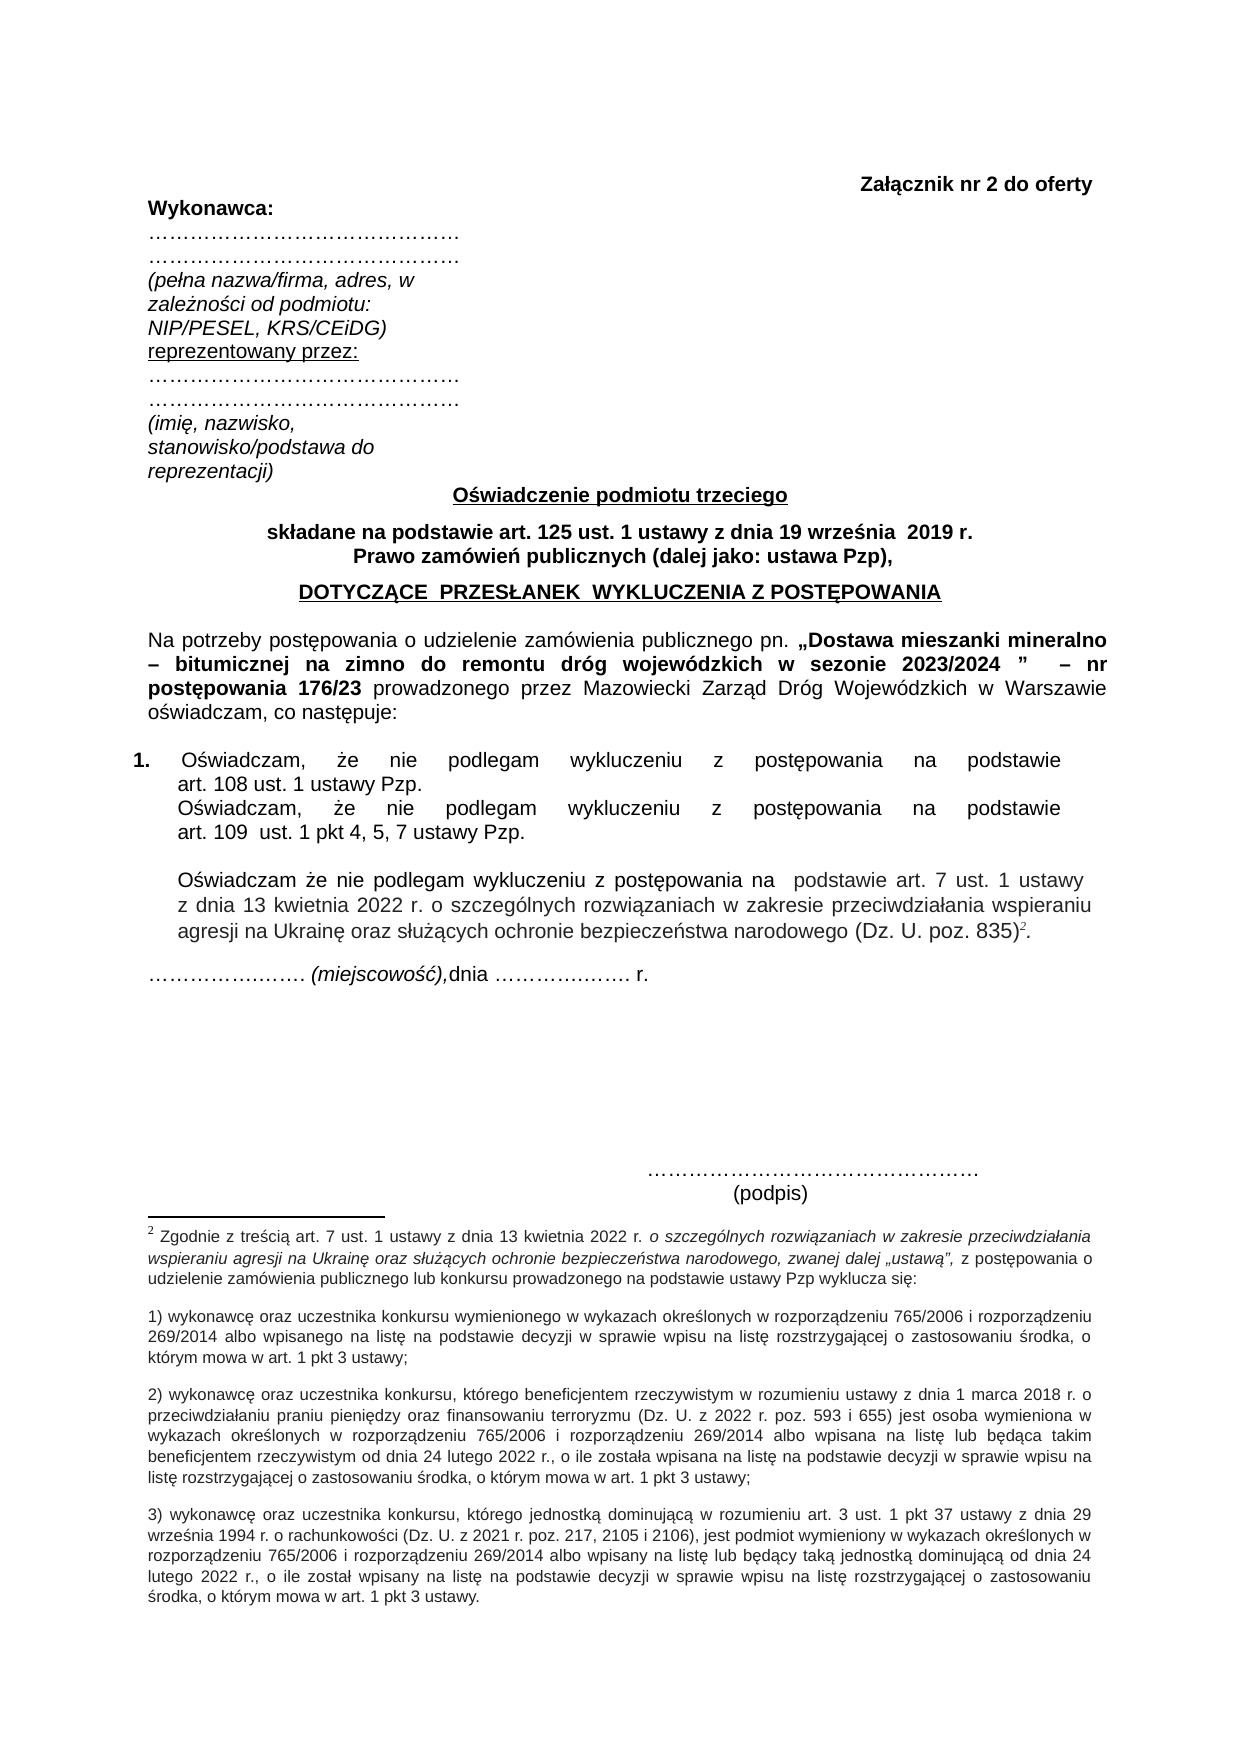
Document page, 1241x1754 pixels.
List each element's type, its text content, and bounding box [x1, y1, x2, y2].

text składane na podstawie art. 125 ust. 1 ustawy z dnia 19 września 2019 r. [148, 519, 1093, 543]
text …………….……. (miejscowość),dnia ………….……. r. [148, 961, 1093, 985]
text (podpis) [185, 1181, 1093, 1205]
text Oświadczam, że nie podlegam wykluczeniu z postępowania na podstawie art. 109 ust. 1 pkt 4, 5, 7 ustawy Pzp. [177, 796, 1093, 843]
text Oświadczam że nie podlegam wykluczeniu z postępowania na podstawie art. 7 ust. 1 ustawy z dnia 13 kwietnia 2022 r. o szczególnych rozwiązaniach w zakresie przeciwdziałania wspieraniu agresji na Ukrainę oraz służących ochronie bezpieczeństwa narodowego (Dz. U. poz. 835). [177, 867, 1093, 943]
text Prawo zamówień publicznych (dalej jako: ustawa Pzp), [148, 543, 1093, 567]
text (imię, nazwisko, stanowisko/podstawa do reprezentacji) [148, 411, 472, 483]
text 1. Oświadczam, że nie podlegam wykluczeniu z postępowania na podstawie art. 108 ust. 1 ustawy Pzp. [133, 748, 1093, 796]
text (pełna nazwa/firma, adres, w zależności od podmiotu: NIP/PESEL, KRS/CEiDG) [148, 267, 472, 339]
text ………………………………………… [640, 1157, 1093, 1181]
text DOTYCZĄCE PRZESŁANEK WYKLUCZENIA Z POSTĘPOWANIA [148, 580, 1093, 604]
text Oświadczenie podmiotu trzeciego [148, 483, 1093, 507]
text ……………………………………………………………………………… [148, 363, 472, 411]
text Wykonawca: [148, 196, 1093, 219]
text reprezentowany przez: [148, 339, 1093, 363]
text ……………………………………………………………………………… [148, 219, 472, 267]
text Załącznik nr 2 do oferty [185, 172, 1093, 196]
text Na potrzeby postępowania o udzielenie zamówienia publicznego pn. „Dostawa mieszanki mineralno – bitumicznej na zimno do remontu dróg wojewódzkich w sezonie 2023/2024 ” – nr postępowania 176/23 prowadzonego przez Mazowiecki Zarząd Dróg Wojewódzkich w Warszawie oświadczam, co następuje: [148, 628, 1107, 724]
